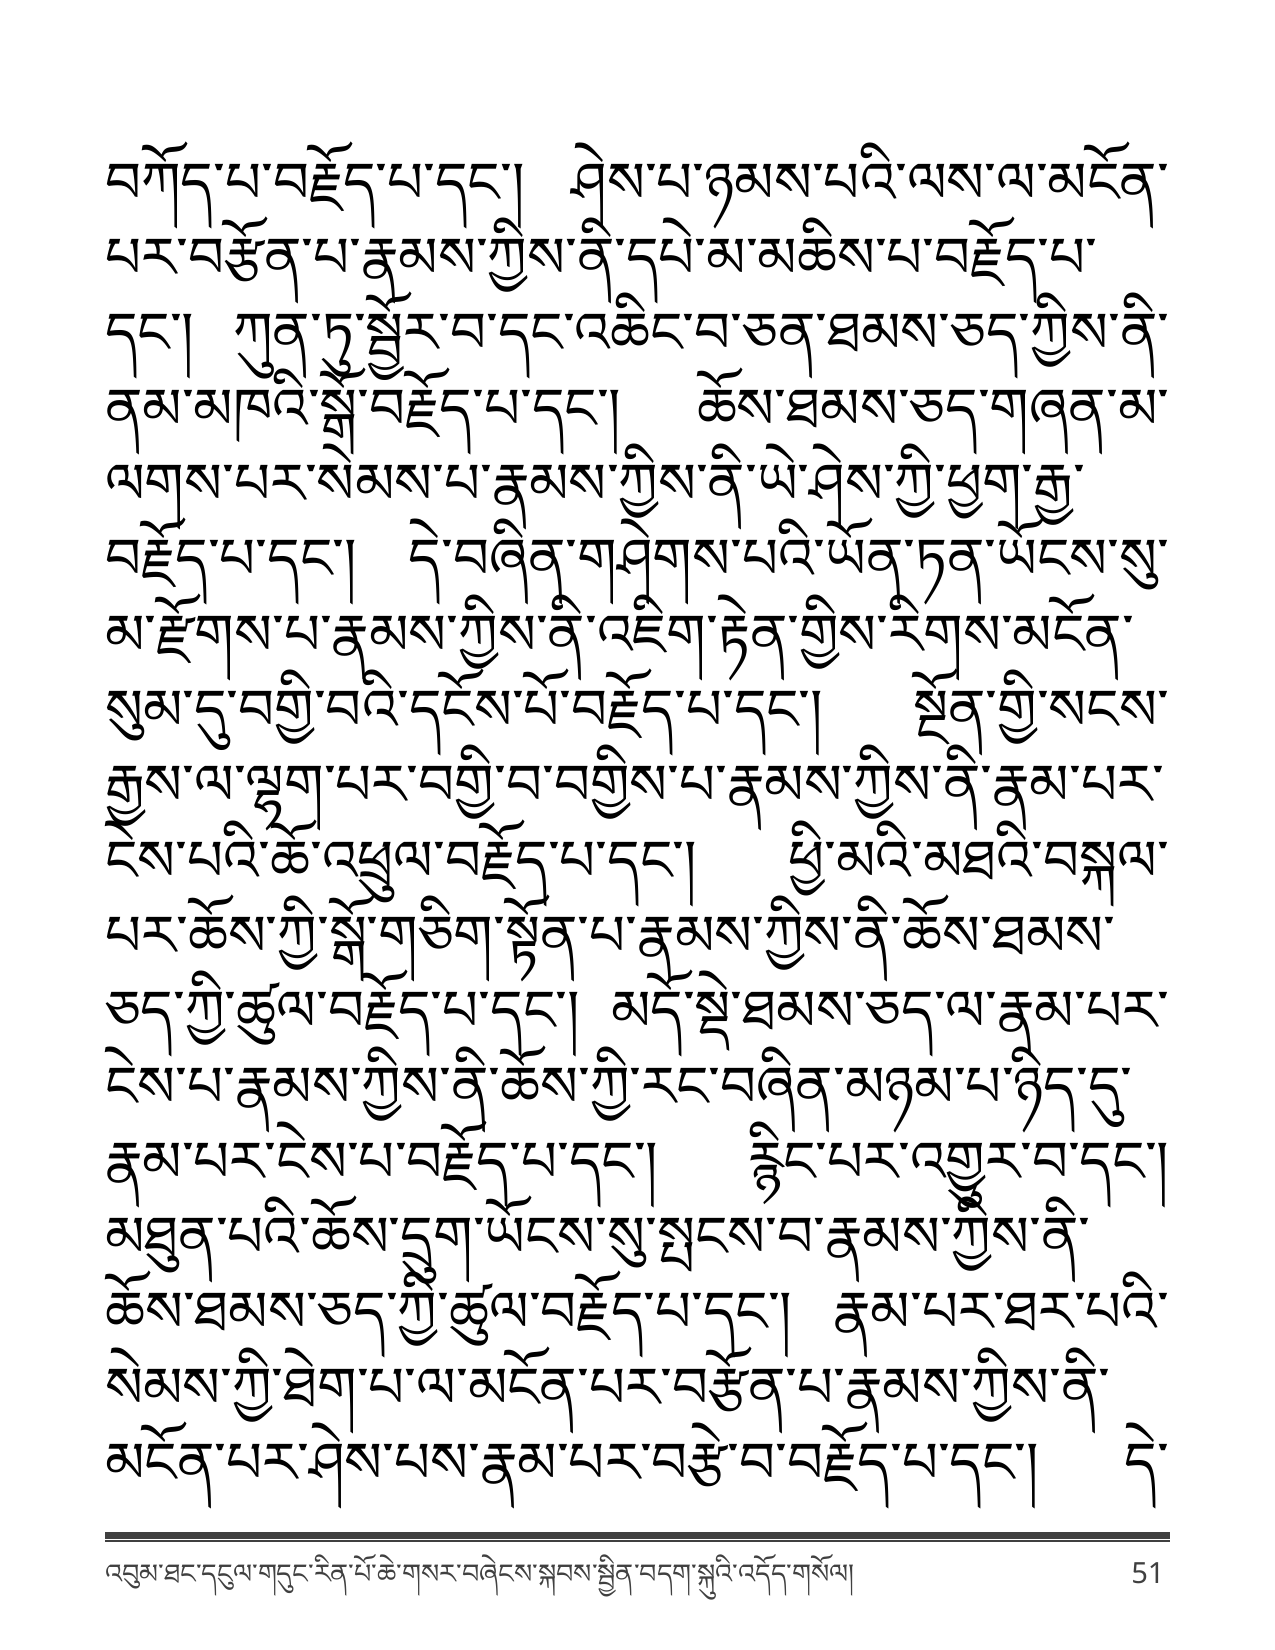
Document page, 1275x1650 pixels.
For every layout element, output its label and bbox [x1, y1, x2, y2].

text [105, 150, 1170, 1496]
